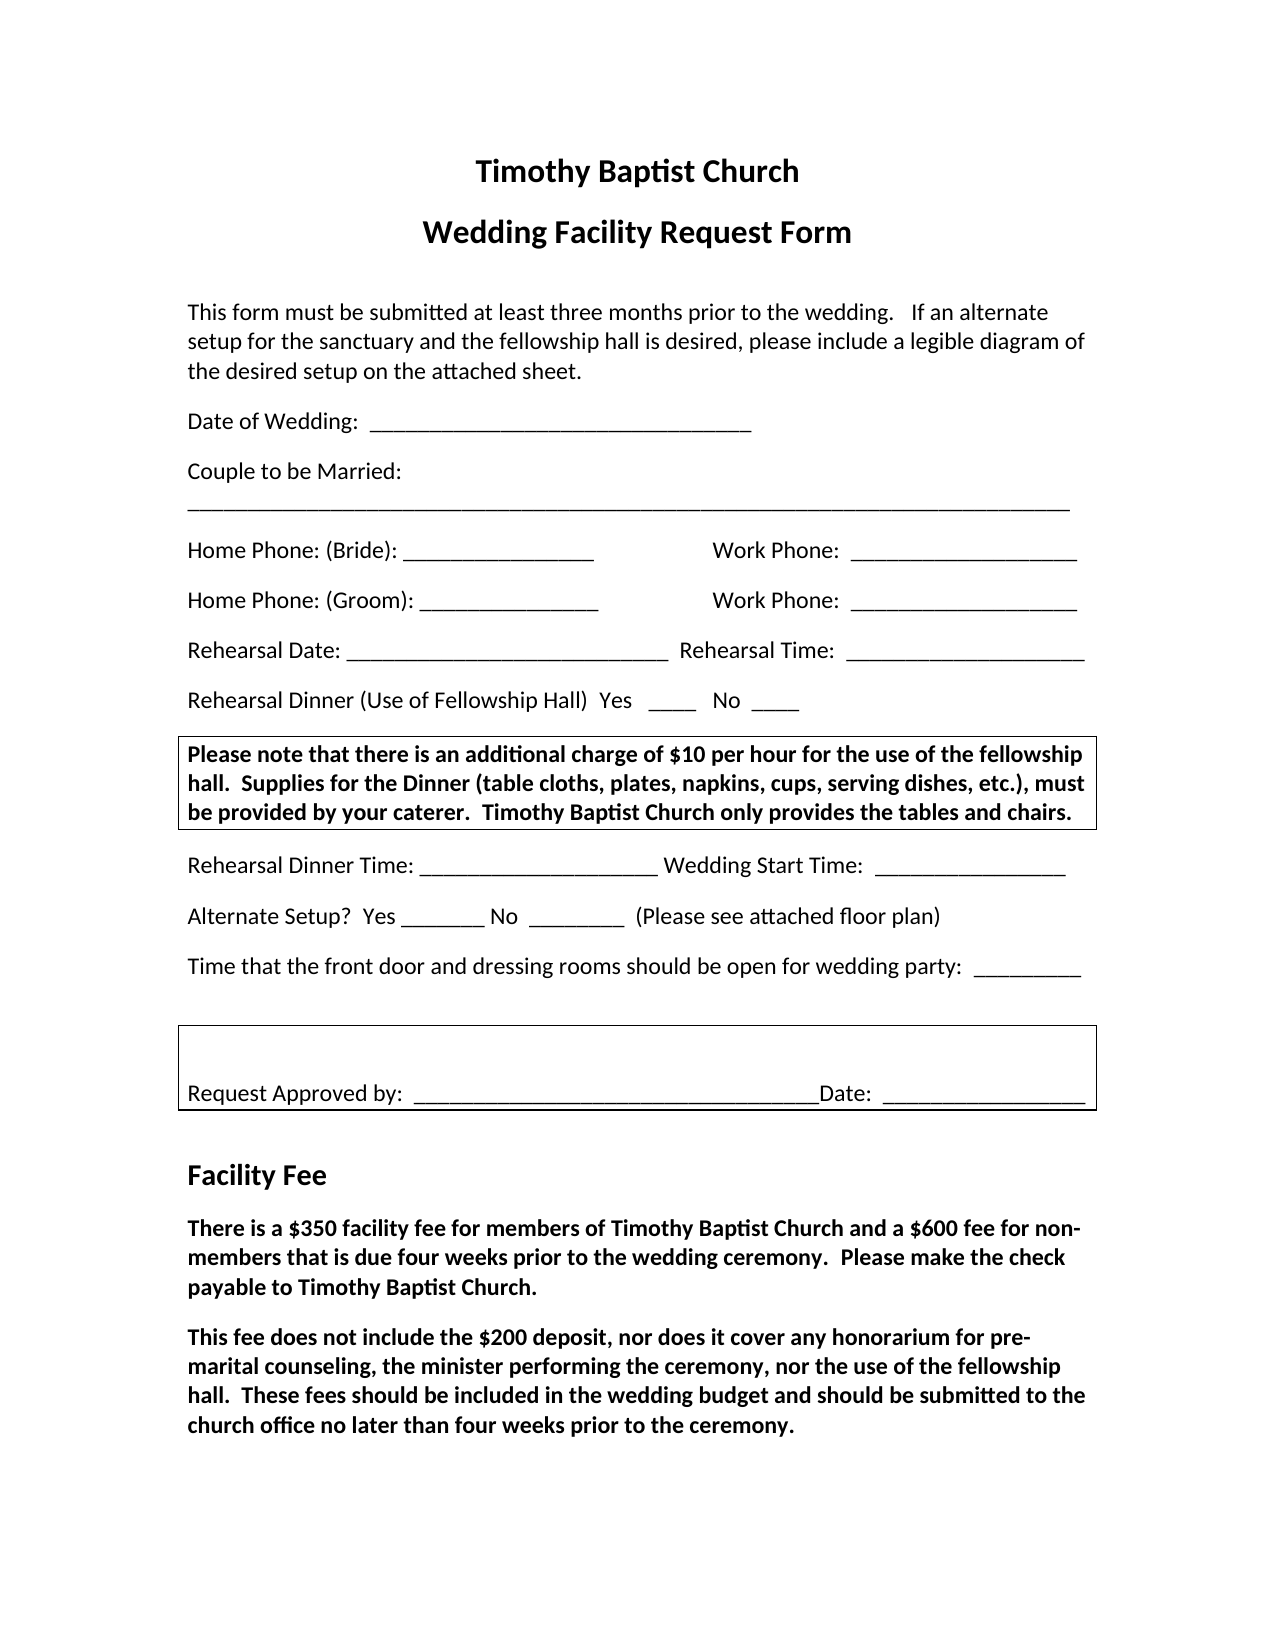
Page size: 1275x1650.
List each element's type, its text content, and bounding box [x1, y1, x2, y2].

text Alternate Setup? Yes _______ No ________ (Please see attached floor plan) [187, 901, 1087, 930]
text Facility Fee [187, 1156, 1087, 1192]
text Home Phone: (Groom): _______________ Work Phone: ___________________ [187, 585, 1087, 615]
text There is a $350 facility fee for members of Timothy Baptist Church and a $600 fee for non-members that is due four weeks prior to the wedding ceremony. Please make the check payable to Timothy Baptist Church. [187, 1213, 1087, 1301]
text Wedding Facility Request Form [187, 212, 1087, 252]
text Home Phone: (Bride): ________________ Work Phone: ___________________ [187, 535, 1087, 564]
text Couple to be Married: __________________________________________________________________________ [187, 456, 1087, 514]
text Date of Wedding: ________________________________ [187, 406, 1087, 435]
text Time that the front door and dressing rooms should be open for wedding party: _________ [187, 951, 1087, 980]
text Request Approved by: __________________________________Date: _________________ [179, 1075, 1096, 1109]
text Please note that there is an additional charge of $10 per hour for the use of the fellowship hall. Supplies for the Dinner (table cloths, plates, napkins, cups, serving dishes, etc.), must be provided by your caterer. Timothy Baptist Church only provides the tables and chairs. [179, 737, 1096, 829]
text Rehearsal Dinner (Use of Fellowship Hall) Yes ____ No ____ [187, 686, 1087, 715]
text Rehearsal Dinner Time: ____________________ Wedding Start Time: ________________ [187, 851, 1087, 880]
text Rehearsal Date: ___________________________ Rehearsal Time: ____________________ [187, 636, 1087, 665]
text This fee does not include the $200 deposit, nor does it cover any honorarium for pre-marital counseling, the minister performing the ceremony, nor the use of the fellowship hall. These fees should be included in the wedding budget and should be submitted to the church office no later than four weeks prior to the ceremony. [187, 1322, 1087, 1439]
text This form must be submitted at least three months prior to the wedding. If an alternate setup for the sanctuary and the fellowship hall is desired, please include a legible diagram of the desired setup on the attached sheet. [187, 297, 1087, 385]
text Timothy Baptist Church [187, 150, 1087, 191]
